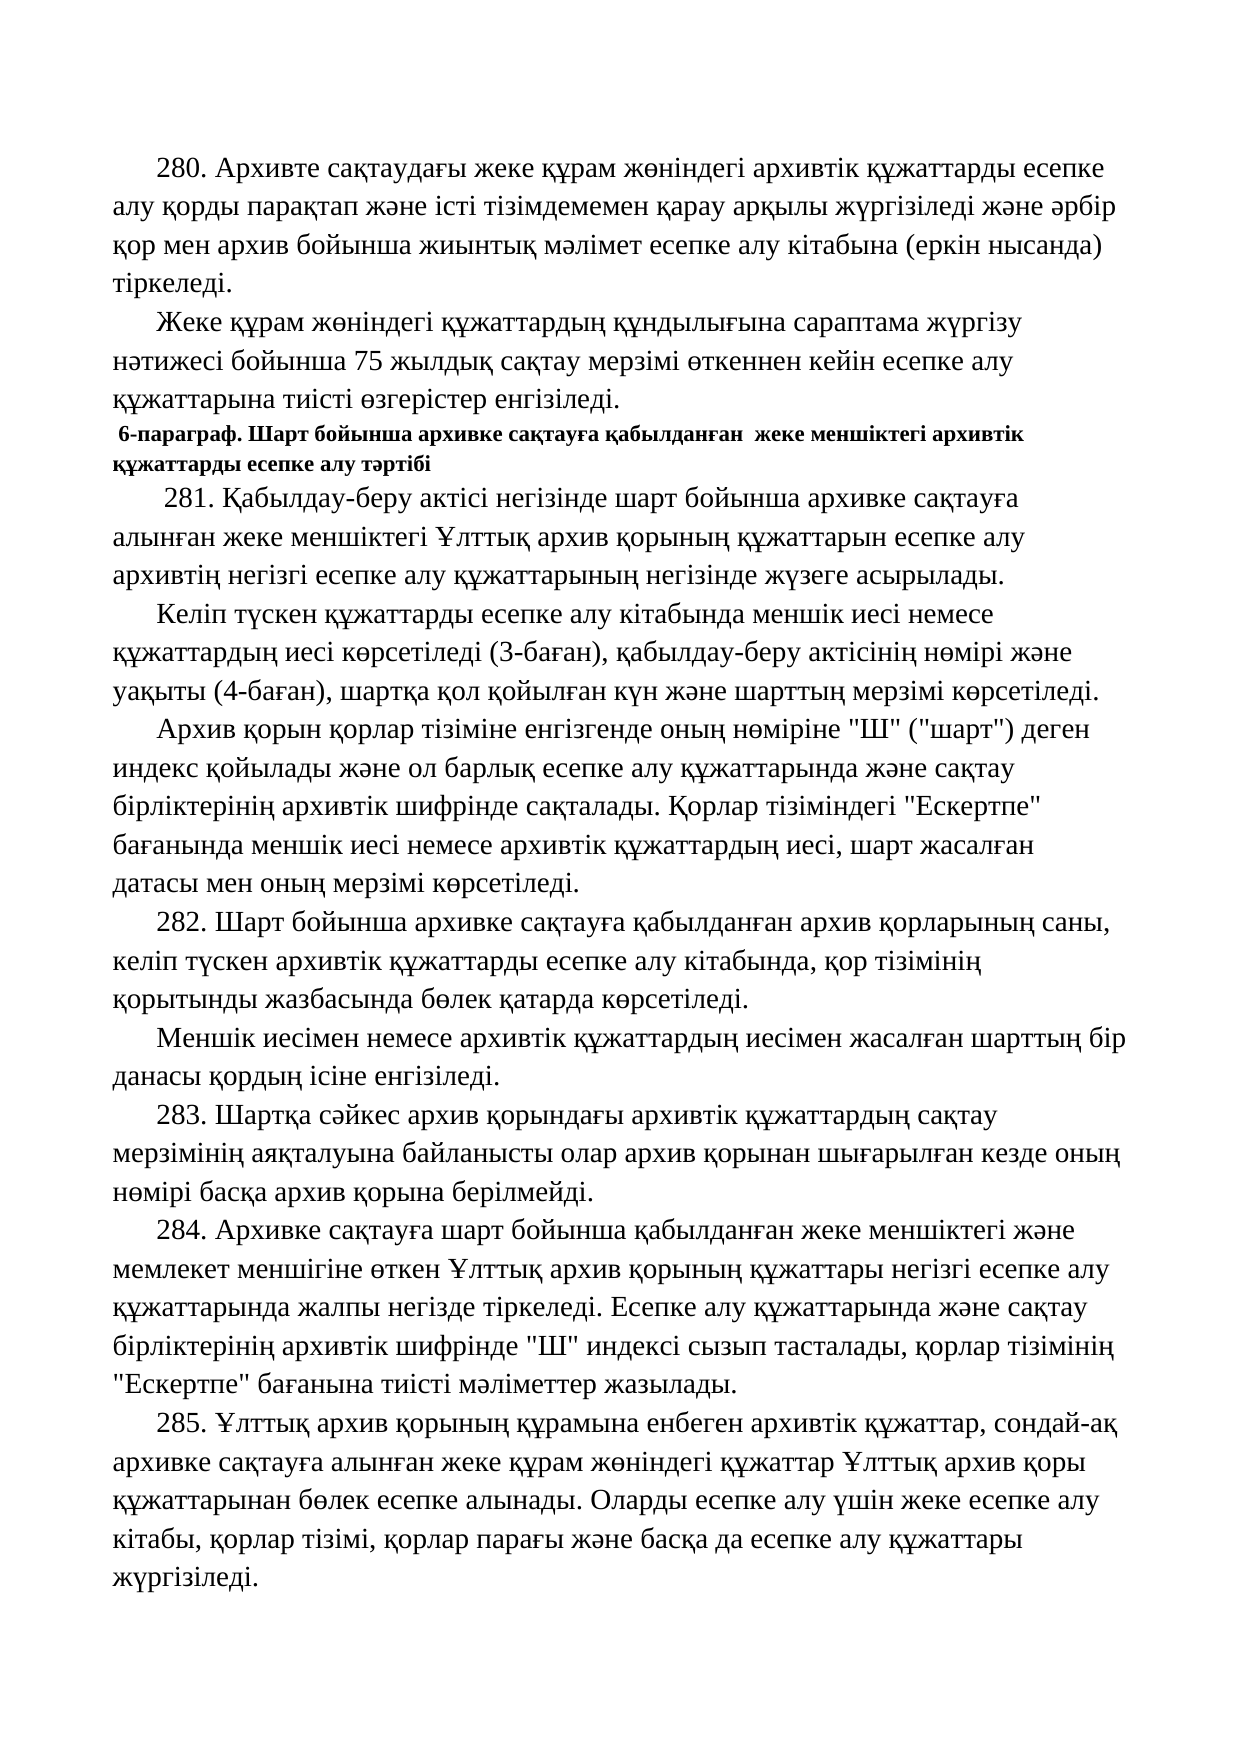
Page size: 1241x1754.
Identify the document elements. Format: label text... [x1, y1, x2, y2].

text Меншік иесімен немесе архивтік құжаттардың иесімен жасалған шарттың бір данасы қордың ісіне енгізіледі. [112, 1020, 1128, 1092]
text 284. Архивке сақтауға шарт бойынша қабылданған жеке меншіктегі және мемлекет меншігіне өткен Ұлттық архив қорының құжаттары негізгі есепке алу құжаттарында жалпы негізде тіркеледі. Есепке алу құжаттарында және сақтау бірліктерінің архивтік шифрінде "Ш" индексі сызып тасталады, қорлар тізімінің "Ескертпе" бағанына тиісті мәліметтер жазылады. [112, 1212, 1128, 1400]
text 285. Ұлттық архив қорының құрамына енбеген архивтік құжаттар, сондай-ақ архивке сақтауға алынған жеке құрам жөніндегі құжаттар Ұлттық архив қоры құжаттарынан бөлек есепке алынады. Оларды есепке алу үшін жеке есепке алу кітабы, қорлар тізімі, қорлар парағы және басқа да есепке алу құжаттары жүргізіледі. [112, 1405, 1128, 1593]
text 281. Қабылдау-беру актісі негізінде шарт бойынша архивке сақтауға алынған жеке меншіктегі Ұлттық архив қорының құжаттарын есепке алу архивтің негізгі есепке алу құжаттарының негізінде жүзеге асырылады. [112, 480, 1128, 591]
text 6-параграф. Шарт бойынша архивке сақтауға қабылданған жеке меншіктегі архивтік құжаттарды есепке алу тәртібі [112, 420, 1128, 476]
text 282. Шарт бойынша архивке сақтауға қабылданған архив қорларының саны, келіп түскен архивтік құжаттарды есепке алу кітабында, қор тізімінің қорытынды жазбасында бөлек қатарда көрсетіледі. [112, 904, 1128, 1015]
text Архив қорын қорлар тізіміне енгізгенде оның нөміріне "Ш" ("шарт") деген индекс қойылады және ол барлық есепке алу құжаттарында және сақтау бірліктерінің архивтік шифрінде сақталады. Қорлар тізіміндегі "Ескертпе" бағанында меншік иесі немесе архивтік құжаттардың иесі, шарт жасалған датасы мен оның мерзімі көрсетіледі. [112, 711, 1128, 899]
text Келіп түскен құжаттарды есепке алу кітабында меншік иесі немесе құжаттардың иесі көрсетіледі (3-баған), қабылдау-беру актісінің нөмірі және уақыты (4-баған), шартқа қол қойылған күн және шарттың мерзімі көрсетіледі. [112, 596, 1128, 706]
text 280. Архивте сақтаудағы жеке құрам жөніндегі архивтік құжаттарды есепке алу қорды парақтап және істі тізімдемемен қарау арқылы жүргізіледі және әрбір қор мен архив бойынша жиынтық мәлімет есепке алу кітабына (еркін нысанда) тіркеледі. [112, 150, 1128, 299]
text Жеке құрам жөніндегі құжаттардың құндылығына сараптама жүргізу нәтижесі бойынша 75 жылдық сақтау мерзімі өткеннен кейін есепке алу құжаттарына тиісті өзгерістер енгізіледі. [112, 304, 1128, 415]
text 283. Шартқа сәйкес архив қорындағы архивтік құжаттардың сақтау мерзімінің аяқталуына байланысты олар архив қорынан шығарылған кезде оның нөмірі басқа архив қорына берілмейді. [112, 1097, 1128, 1207]
